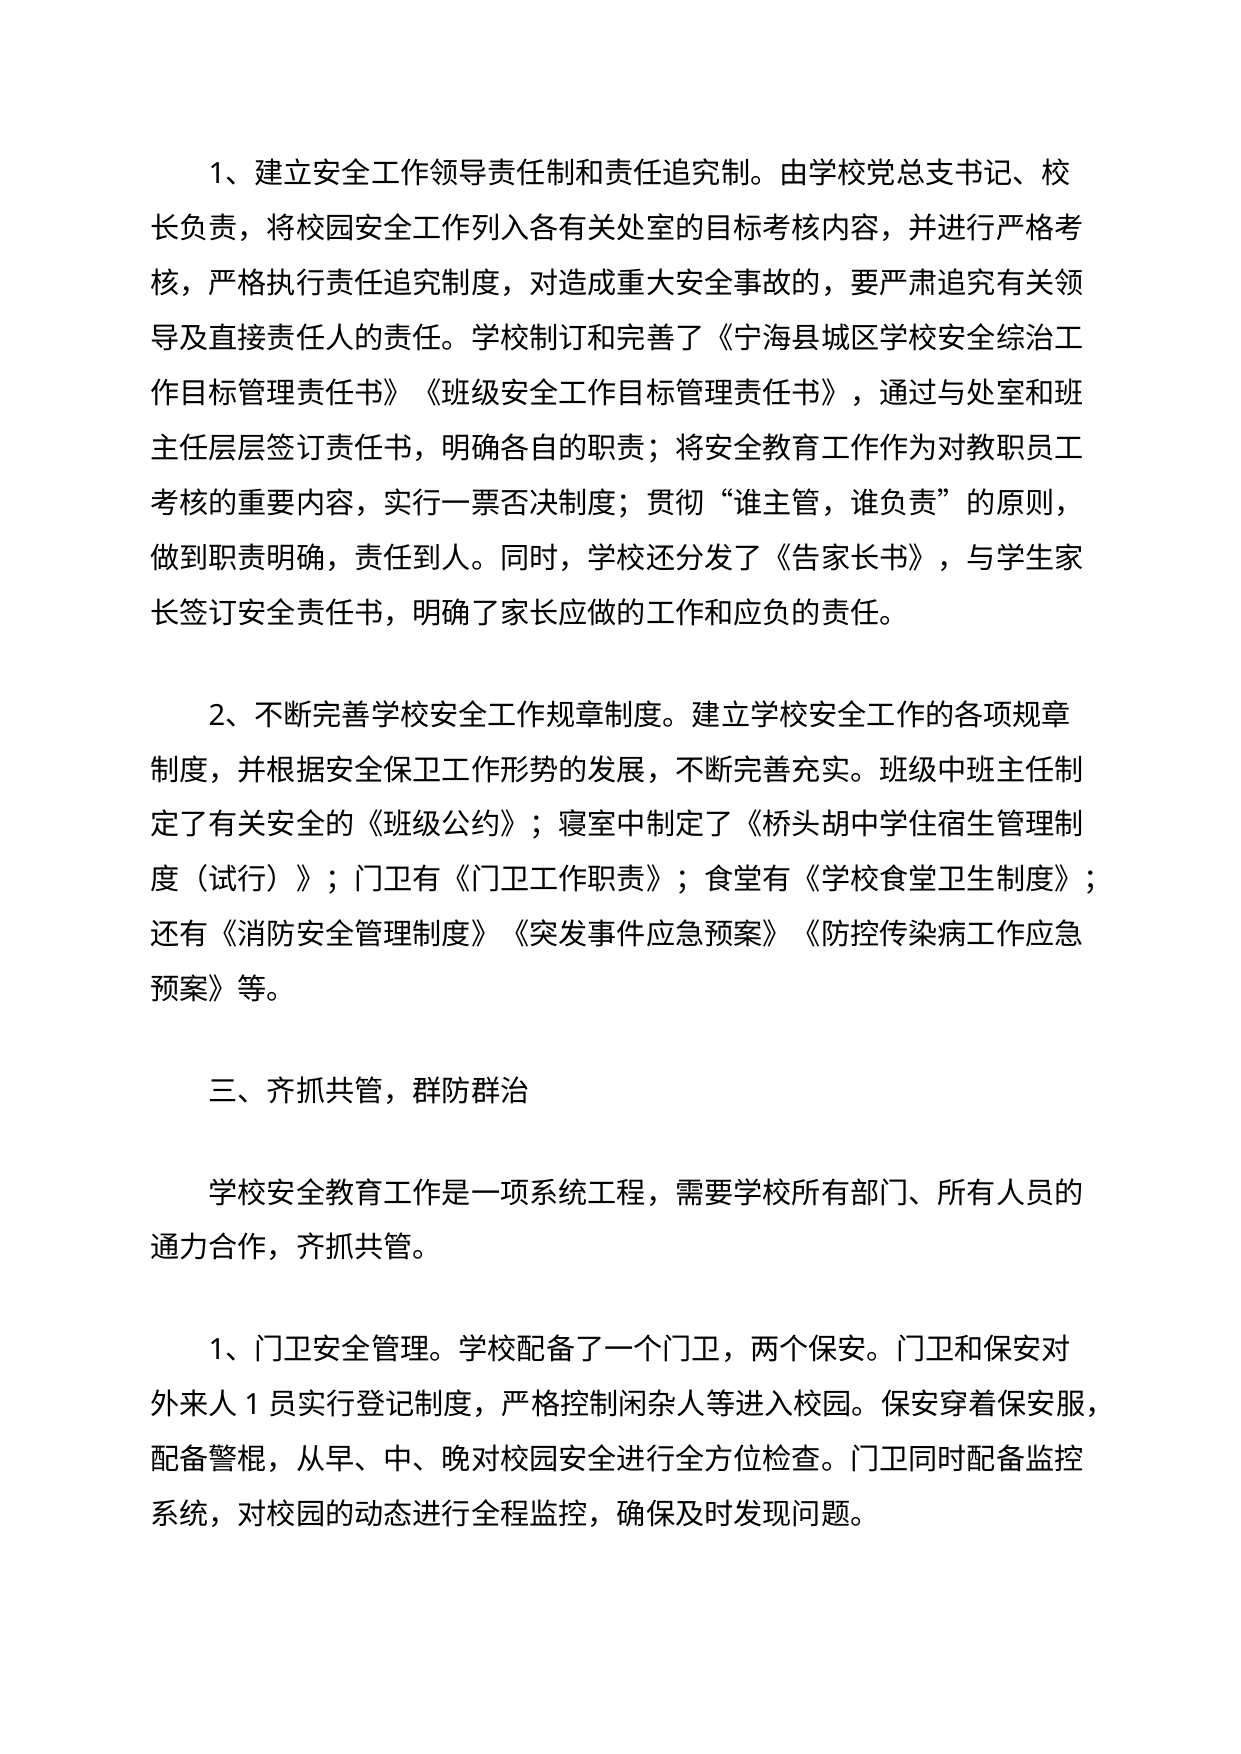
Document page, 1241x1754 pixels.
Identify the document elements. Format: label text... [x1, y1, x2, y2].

text 学校安全教育工作是一项系统工程，需要学校所有部门、所有人员的通力合作，齐抓共管。 [150, 1169, 1090, 1266]
text 2、不断完善学校安全工作规章制度。建立学校安全工作的各项规章制度，并根据安全保卫工作形势的发展，不断完善充实。班级中班主任制定了有关安全的《班级公约》；寝室中制定了《桥头胡中学住宿生管理制度（试行）》；门卫有《门卫工作职责》；食堂有《学校食堂卫生制度》；还有《消防安全管理制度》《突发事件应急预案》《防控传染病工作应急预案》等。 [150, 691, 1090, 1008]
text 1、门卫安全管理。学校配备了一个门卫，两个保安。门卫和保安对外来人 1 员实行登记制度，严格控制闲杂人等进入校园。保安穿着保安服，配备警棍，从早、中、晚对校园安全进行全方位检查。门卫同时配备监控系统，对校园的动态进行全程监控，确保及时发现问题。 [150, 1326, 1090, 1533]
text 三、齐抓共管，群防群治 [150, 1067, 1090, 1110]
text 1、建立安全工作领导责任制和责任追究制。由学校党总支书记、校长负责，将校园安全工作列入各有关处室的目标考核内容，并进行严格考核，严格执行责任追究制度，对造成重大安全事故的，要严肃追究有关领导及直接责任人的责任。学校制订和完善了《宁海县城区学校安全综治工作目标管理责任书》《班级安全工作目标管理责任书》，通过与处室和班主任层层签订责任书，明确各自的职责；将安全教育工作作为对教职员工考核的重要内容，实行一票否决制度；贯彻“谁主管，谁负责”的原则，做到职责明确，责任到人。同时，学校还分发了《告家长书》，与学生家长签订安全责任书，明确了家长应做的工作和应负的责任。 [150, 150, 1090, 632]
